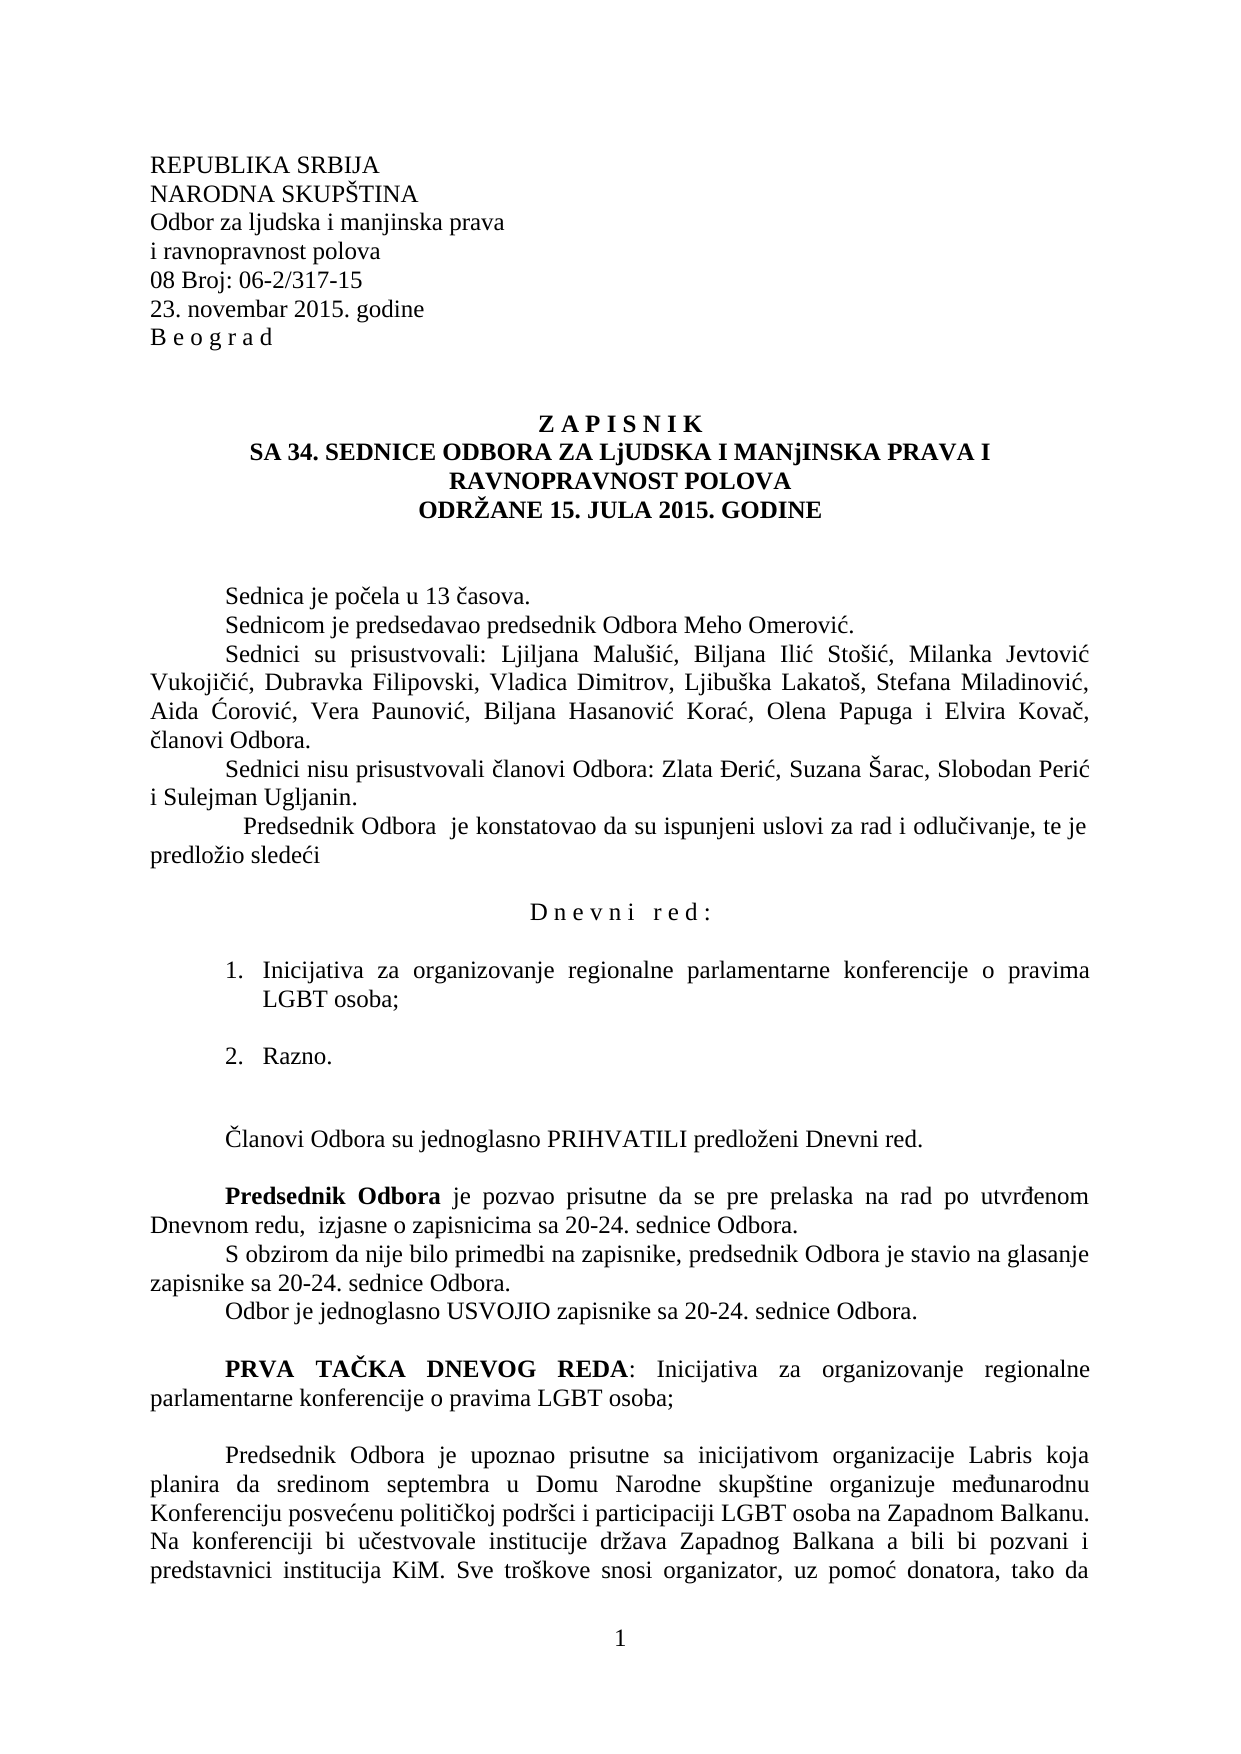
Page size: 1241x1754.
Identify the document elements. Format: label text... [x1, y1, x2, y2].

text Predsednik Odbora je pozvao prisutne da se pre prelaska na rad po utvrđenom Dnevnom redu, izjasne o zapisnicima sa 20-24. sednice Odbora. [150, 1181, 1090, 1239]
text S obzirom da nije bilo primedbi na zapisnike, predsednik Odbora je stavio na glasanje zapisnike sa 20-24. sednice Odbora. [150, 1239, 1090, 1296]
text Z A P I S N I K [150, 409, 1090, 437]
text Odbor je jednoglasno USVOJIO zapisnike sa 20-24. sednice Odbora. [150, 1296, 1090, 1325]
text REPUBLIKA SRBIJA [150, 150, 1090, 179]
text PRVA TAČKA DNEVOG REDA: Inicijativa za organizovanje regionalne parlamentarne konferencije o pravima LGBT osoba; [150, 1354, 1090, 1411]
text Odbor za ljudska i manjinska prava [150, 207, 1090, 236]
text Sednici nisu prisustvovali članovi Odbora: Zlata Đerić, Suzana Šarac, Slobodan Perić i Sulejman Ugljanin. [150, 754, 1090, 811]
text i ravnopravnost polova [150, 236, 1090, 265]
text Predsednik Odbora je konstatovao da su ispunjeni uslovi za rad i odlučivanje, te je predložio sledeći [150, 811, 1090, 869]
text Sednicom je predsedavao predsednik Odbora Meho Omerović. [150, 610, 1090, 639]
text ODRŽANE 15. JULA 2015. GODINE [150, 495, 1090, 524]
text Članovi Odbora su jednoglasno PRIHVATILI predloženi Dnevni red. [150, 1124, 1090, 1153]
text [150, 1440, 1090, 1584]
text SA 34. SEDNICE ODBORA ZA LjUDSKA I MANjINSKA PRAVA I RAVNOPRAVNOST POLOVA [150, 437, 1090, 495]
list Razno. [225, 1041, 1090, 1070]
text B e o g r a d [150, 322, 1090, 351]
list Inicijativa za organizovanje regionalne parlamentarne konferencije o pravima LGBT osoba; [225, 955, 1090, 1012]
text Sednica je počela u 13 časova. [150, 581, 1090, 610]
text Sednici su prisustvovali: Ljiljana Malušić, Biljana Ilić Stošić, Milanka Jevtović Vukojičić, Dubravka Filipovski, Vladica Dimitrov, Ljibuška Lakatoš, Stefana Miladinović, Aida Ćorović, Vera Paunović, Biljana Hasanović Korać, Olena Papuga i Elvira Kovač, članovi Odbora. [150, 639, 1090, 754]
text D n e v n i r e d : [150, 897, 1090, 926]
text 08 Broj: 06-2/317-15 [150, 265, 1090, 294]
text 23. novembar 2015. godine [150, 294, 1090, 322]
text NARODNA SKUPŠTINA [150, 179, 1090, 207]
